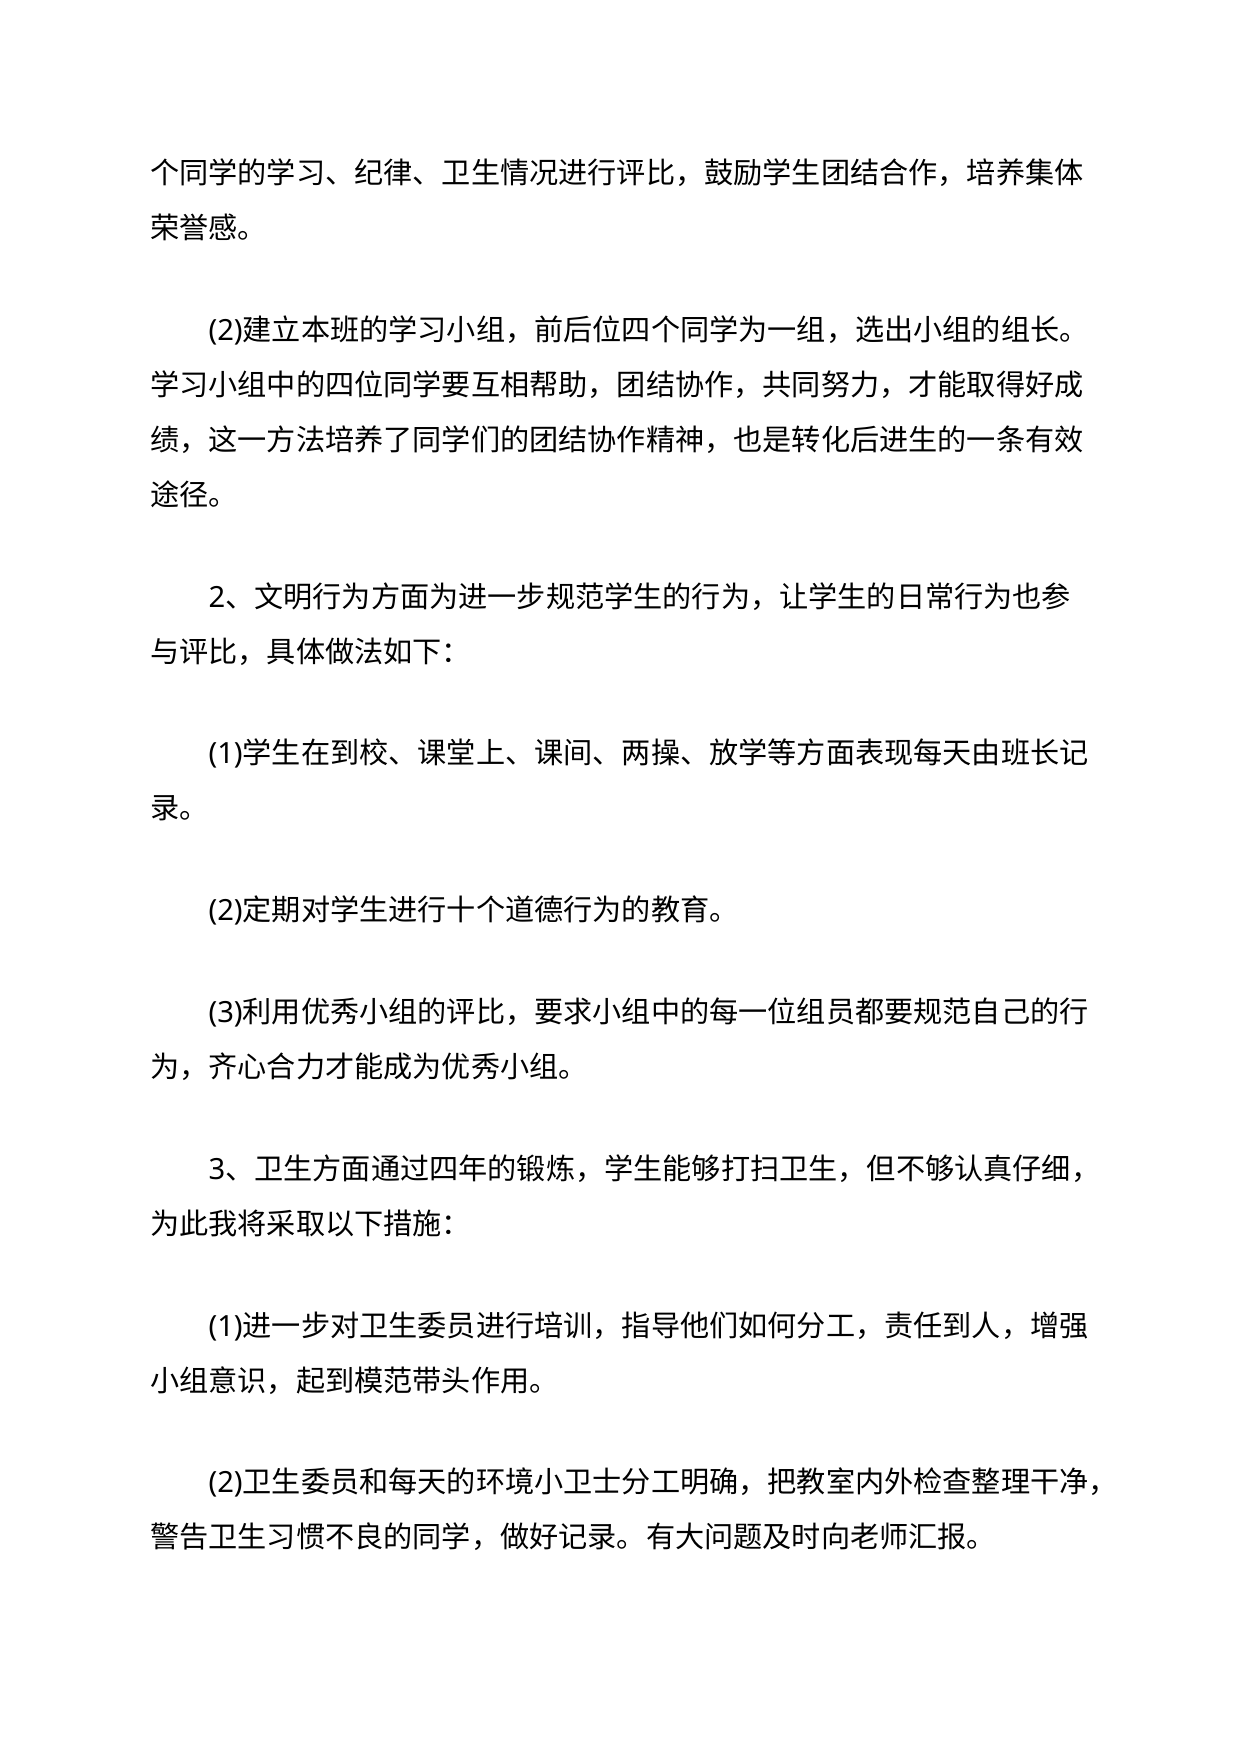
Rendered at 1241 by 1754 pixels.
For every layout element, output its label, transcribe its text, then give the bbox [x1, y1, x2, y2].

text (1)进一步对卫生委员进行培训，指导他们如何分工，责任到人，增强小组意识，起到模范带头作用。 [150, 1302, 1090, 1399]
text (2)卫生委员和每天的环境小卫士分工明确，把教室内外检查整理干净，警告卫生习惯不良的同学，做好记录。有大问题及时向老师汇报。 [150, 1459, 1090, 1556]
text (2)定期对学生进行十个道德行为的教育。 [150, 887, 1090, 929]
text (1)学生在到校、课堂上、课间、两操、放学等方面表现每天由班长记录。 [150, 730, 1090, 827]
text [150, 150, 1090, 247]
text (3)利用优秀小组的评比，要求小组中的每一位组员都要规范自己的行为，齐心合力才能成为优秀小组。 [150, 989, 1090, 1086]
text (2)建立本班的学习小组，前后位四个同学为一组，选出小组的组长。学习小组中的四位同学要互相帮助，团结协作，共同努力，才能取得好成绩，这一方法培养了同学们的团结协作精神，也是转化后进生的一条有效途径。 [150, 307, 1090, 514]
text 2、文明行为方面为进一步规范学生的行为，让学生的日常行为也参与评比，具体做法如下： [150, 573, 1090, 671]
text 3、卫生方面通过四年的锻炼，学生能够打扫卫生，但不够认真仔细，为此我将采取以下措施： [150, 1146, 1090, 1243]
